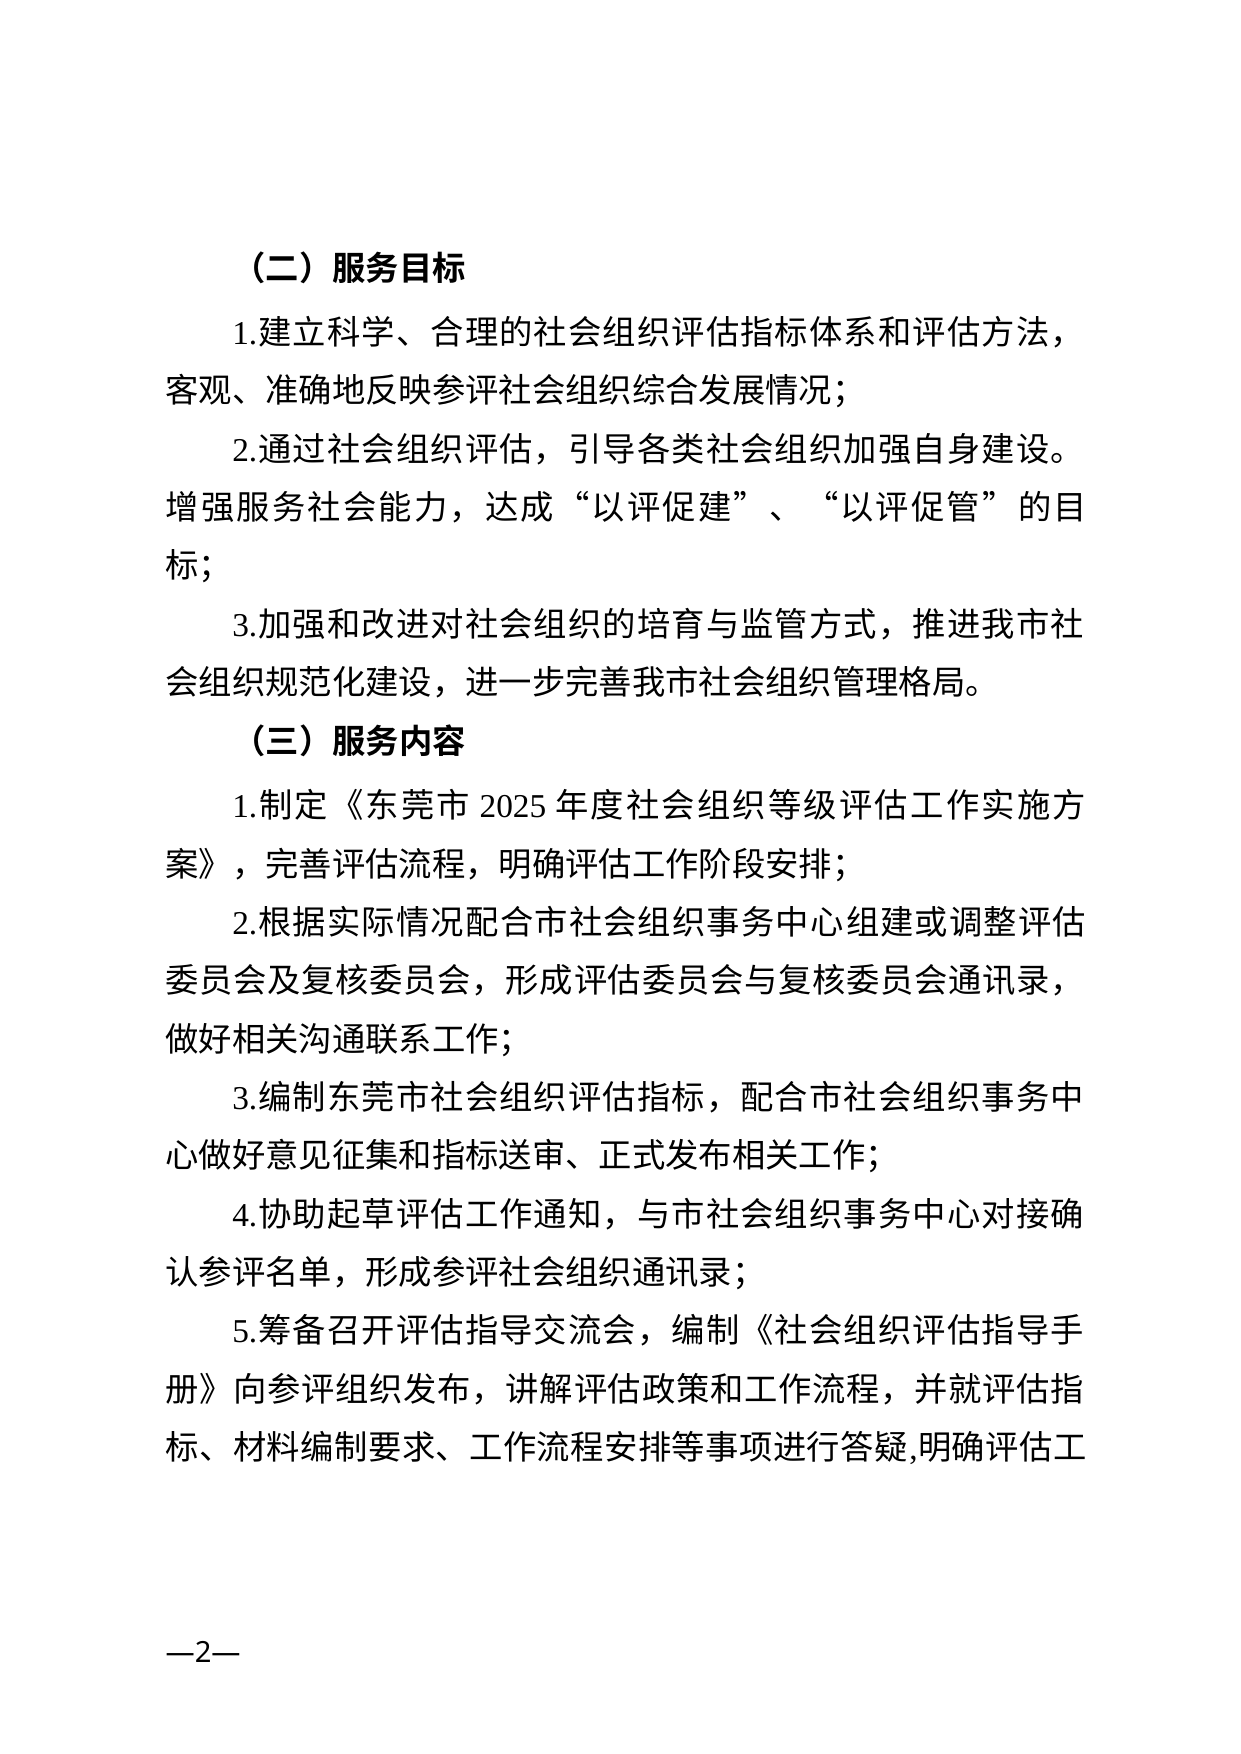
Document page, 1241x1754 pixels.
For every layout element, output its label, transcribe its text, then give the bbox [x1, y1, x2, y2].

text （三）服务内容 [165, 706, 1087, 771]
text 1.建立科学、合理的社会组织评估指标体系和评估方法，客观、准确地反映参评社会组织综合发展情况； [165, 298, 1087, 414]
text 2.根据实际情况配合市社会组织事务中心组建或调整评估委员会及复核委员会，形成评估委员会与复核委员会通讯录，做好相关沟通联系工作； [165, 888, 1087, 1063]
text 3.编制东莞市社会组织评估指标，配合市社会组织事务中心做好意见征集和指标送审、正式发布相关工作； [165, 1063, 1087, 1179]
text 4.协助起草评估工作通知，与市社会组织事务中心对接确认参评名单，形成参评社会组织通讯录； [165, 1179, 1087, 1296]
text 3.加强和改进对社会组织的培育与监管方式，推进我市社会组织规范化建设，进一步完善我市社会组织管理格局。 [165, 589, 1087, 706]
text 2.通过社会组织评估，引导各类社会组织加强自身建设。增强服务社会能力，达成“以评促建”、“以评促管”的目标； [165, 414, 1087, 589]
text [165, 1296, 1087, 1471]
text 1.制定《东莞市2025年度社会组织等级评估工作实施方案》，完善评估流程，明确评估工作阶段安排； [165, 771, 1087, 888]
text （二）服务目标 [165, 233, 1087, 298]
